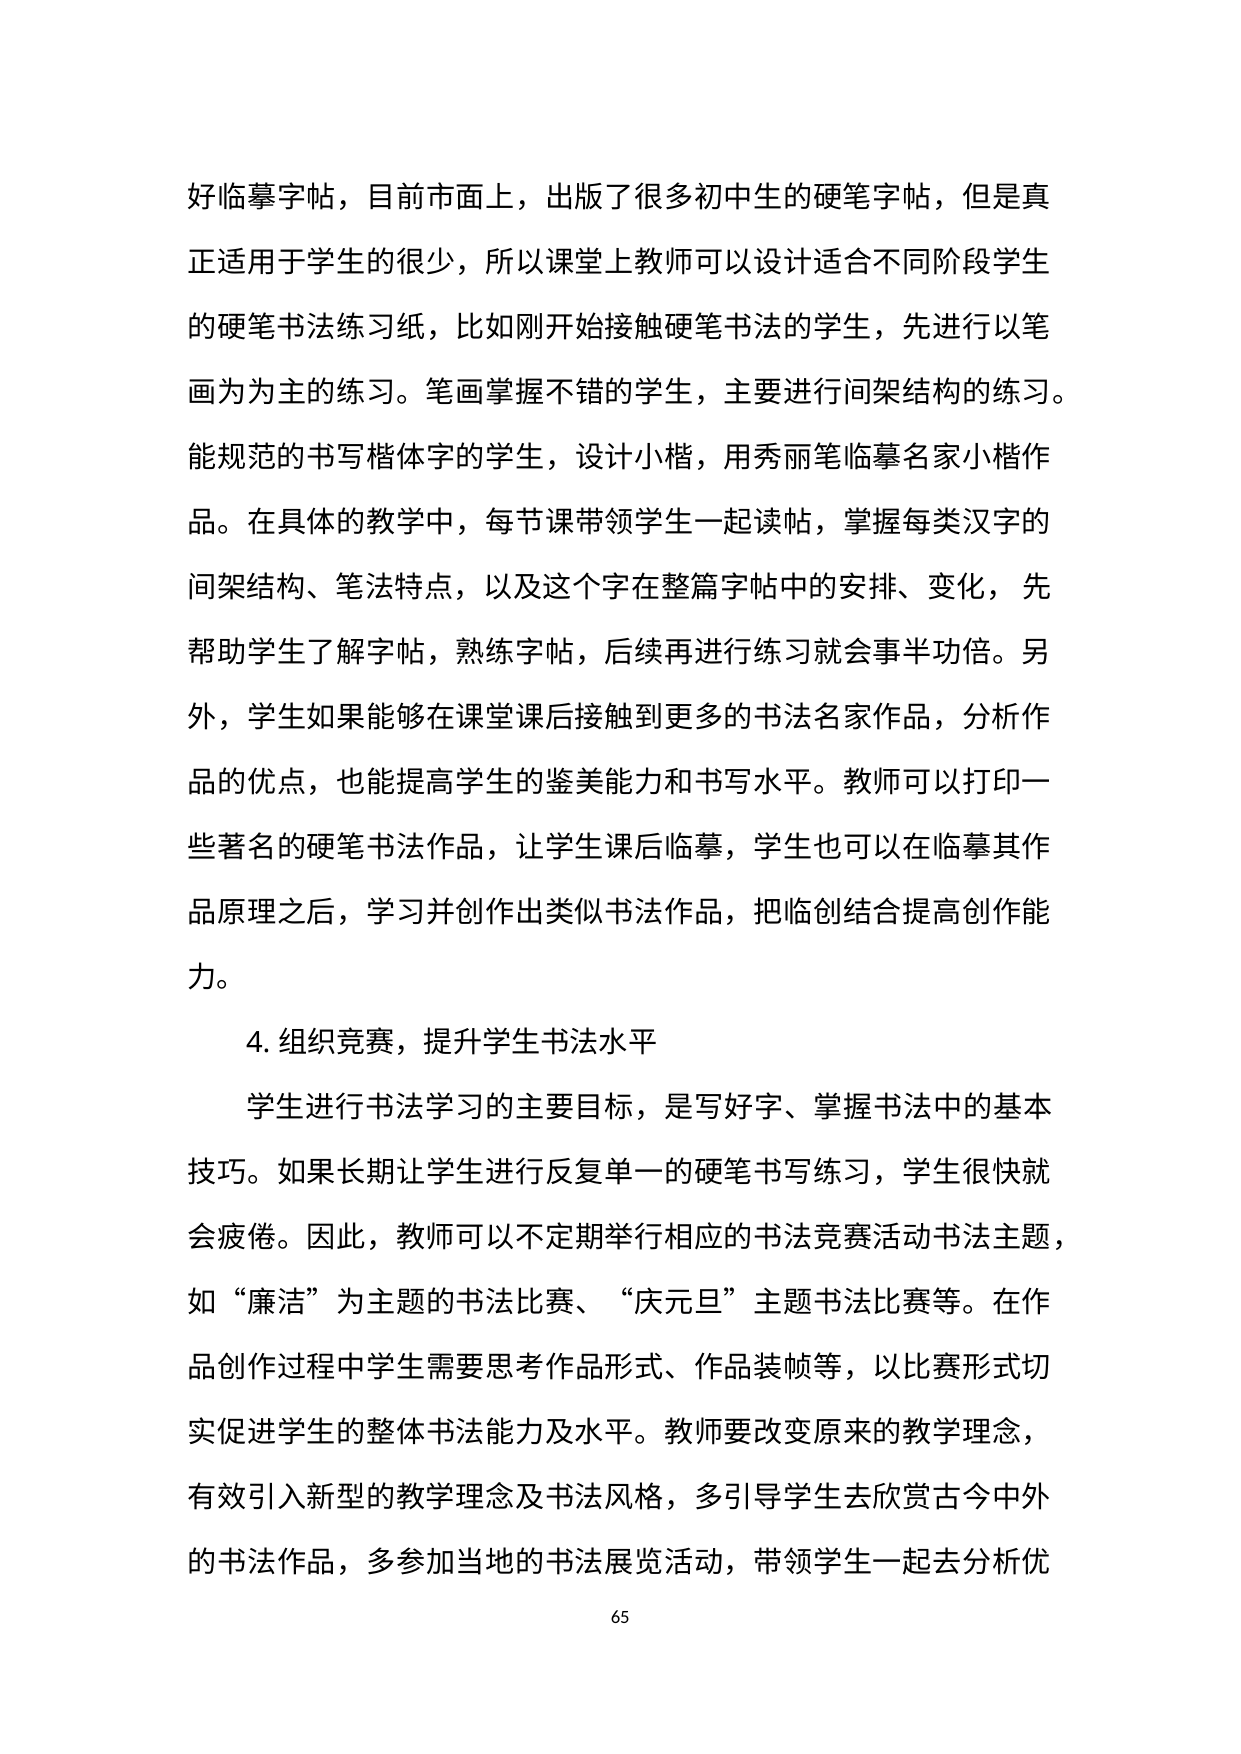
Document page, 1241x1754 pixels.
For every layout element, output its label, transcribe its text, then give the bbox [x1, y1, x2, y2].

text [187, 1072, 1053, 1592]
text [187, 162, 1053, 1007]
text 4. 组织竞赛，提升学生书法水平 [187, 1007, 1053, 1072]
